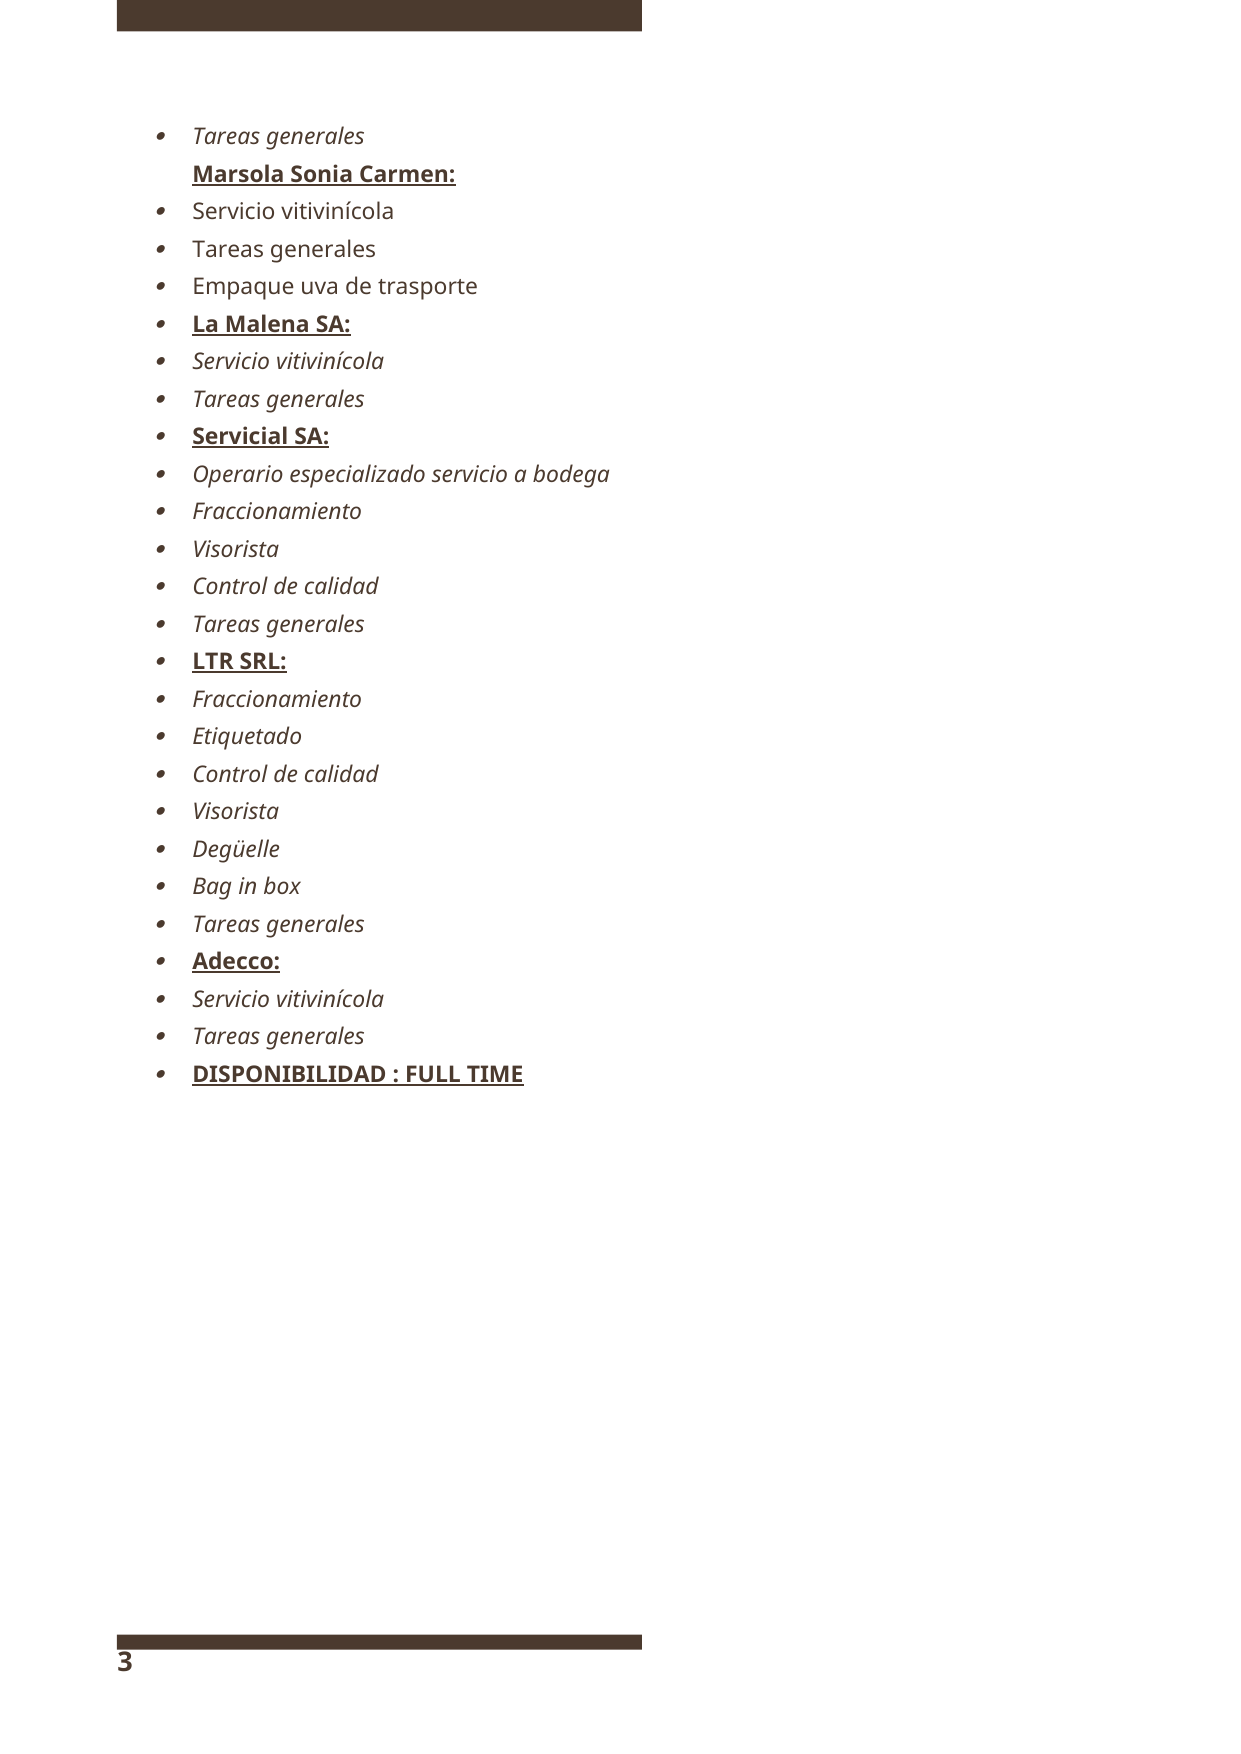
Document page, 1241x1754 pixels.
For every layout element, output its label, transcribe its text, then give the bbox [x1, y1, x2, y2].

list Control de calidad [154, 570, 1123, 601]
list Operario especializado servicio a bodega [154, 457, 1123, 489]
list Tareas generales [154, 382, 1123, 414]
list Servicio vitivinícola [154, 195, 1123, 226]
list Adecco: [154, 945, 1123, 976]
list Tareas generales [154, 907, 1123, 939]
list Tareas generales [154, 232, 1123, 264]
list Tareas generales [154, 1020, 1123, 1051]
list Servicial SA: [154, 420, 1123, 451]
list DISPONIBILIDAD : FULL TIME [154, 1057, 1123, 1089]
list La Malena SA: [154, 307, 1123, 339]
list Fraccionamiento [154, 495, 1123, 526]
list Fraccionamiento [154, 682, 1123, 714]
list Degüelle [154, 832, 1123, 864]
list Tareas generales [154, 607, 1123, 639]
list Empaque uva de trasporte [154, 270, 1123, 301]
list Visorista [154, 795, 1123, 826]
list Control de calidad [154, 757, 1123, 789]
list Etiquetado [154, 720, 1123, 751]
list Marsola Sonia Carmen: [192, 157, 1123, 189]
list Servicio vitivinícola [154, 345, 1123, 376]
list LTR SRL: [154, 645, 1123, 676]
list Tareas generales [154, 120, 1123, 151]
list Bag in box [154, 870, 1123, 901]
list Visorista [154, 532, 1123, 564]
list Servicio vitivinícola [154, 982, 1123, 1014]
